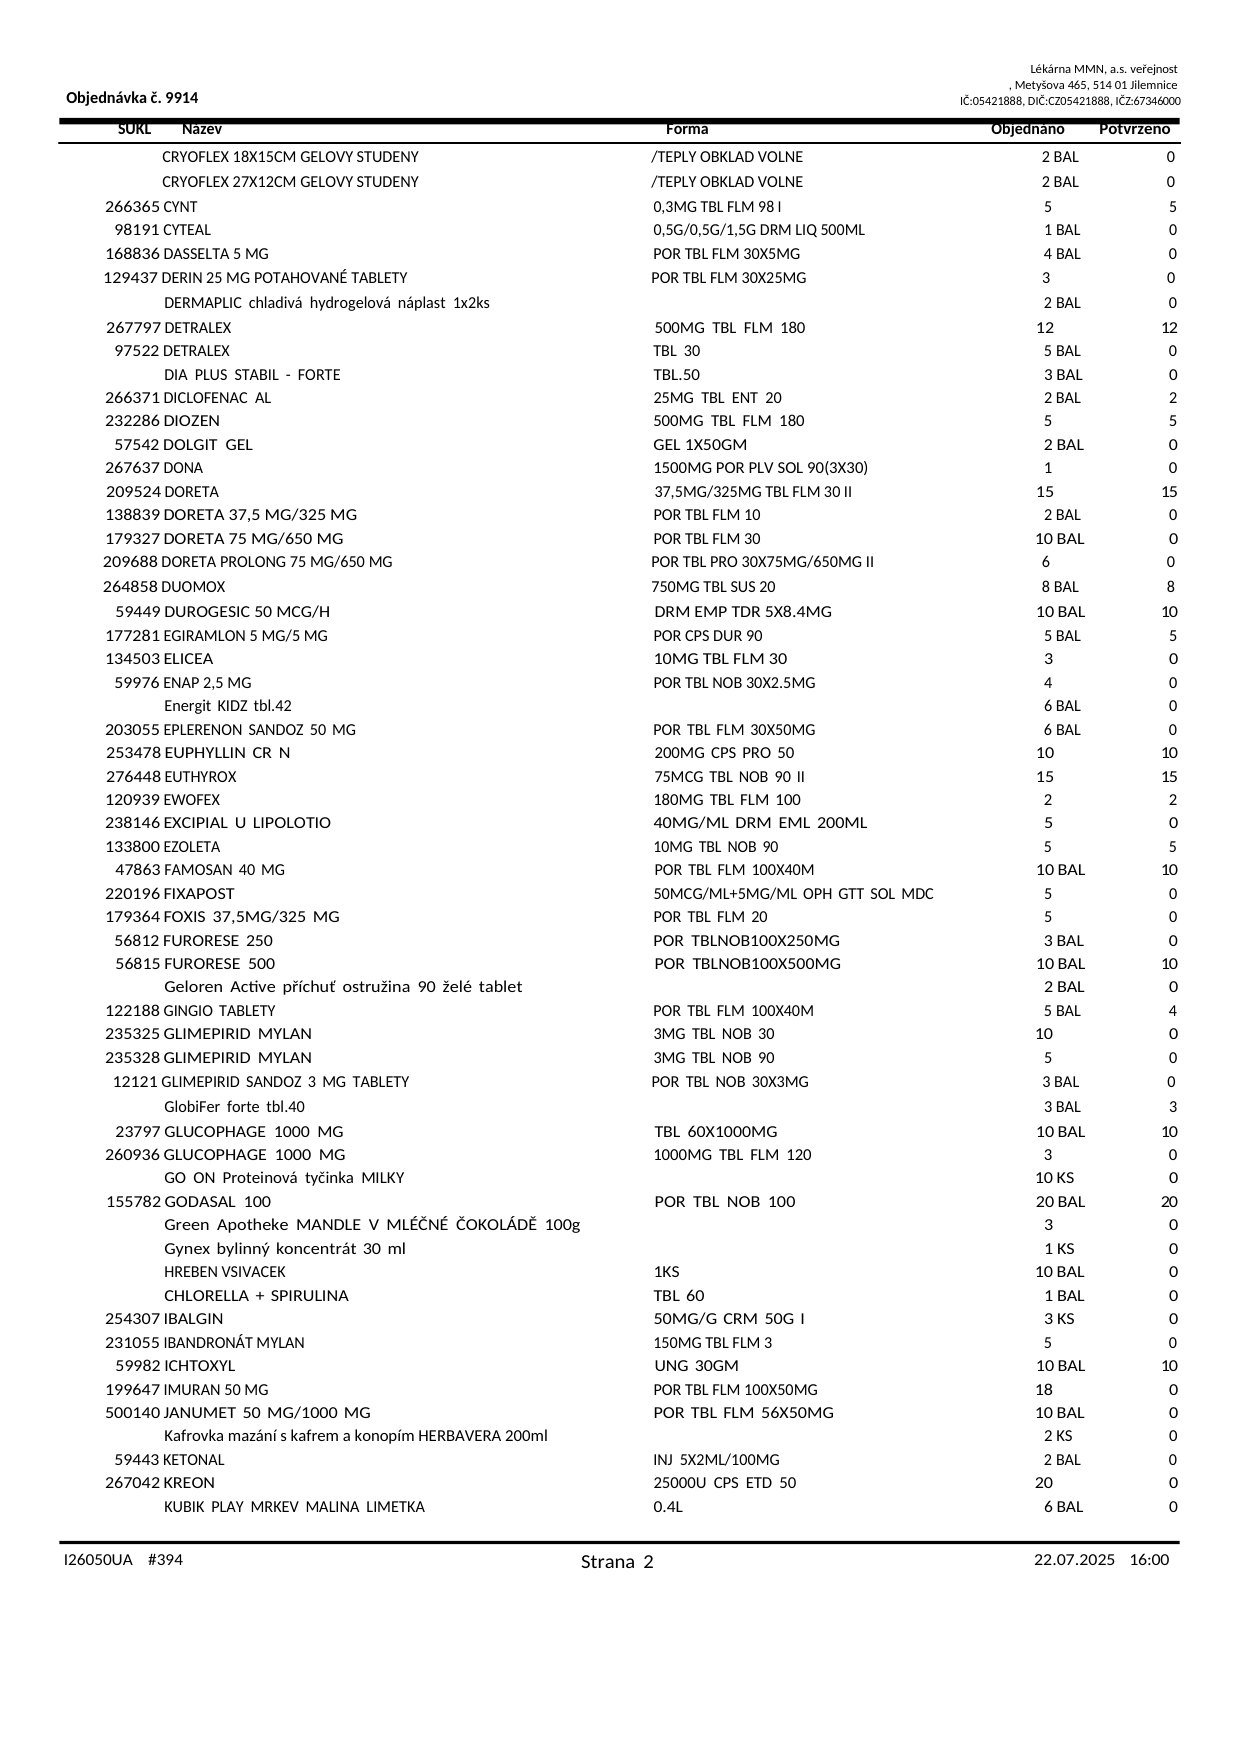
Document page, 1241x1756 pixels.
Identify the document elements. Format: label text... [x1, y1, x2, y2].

text Energit KIDZ tbl.42 6 BAL 0 [154, 698, 1177, 715]
text 203055 EPLERENON SANDOZ 50 MG POR TBL FLM 30X50MG 6 BAL 0 [94, 721, 1177, 738]
text 235325 GLIMEPIRID MYLAN 3MG TBL NOB 30 10 0 [94, 1026, 1178, 1043]
text 235328 GLIMEPIRID MYLAN 3MG TBL NOB 90 5 0 [94, 1049, 1177, 1067]
text 168836 DASSELTA 5 MG POR TBL FLM 30X5MG 4 BAL 0 [94, 246, 1177, 263]
text 59982 ICHTOXYL UNG 30GM 10 BAL 10 [104, 1358, 1178, 1375]
text 59443 KETONAL INJ 5X2ML/100MG 2 BAL 0 [104, 1451, 1177, 1469]
text 232286 DIOZEN 500MG TBL FLM 180 5 5 [94, 413, 1177, 430]
text 23797 GLUCOPHAGE 1000 MG TBL 60X1000MG 10 BAL 10 [104, 1123, 1178, 1141]
text SUKL Název Forma Objednáno Potvrzeno [105, 125, 1171, 138]
text Lékárna MMN, a.s. veřejnost , Metyšova 465, 514 01 Jilemnice Objednávka č. 9914 IČ:05421888, DIČ:CZ05421888, IČZ:67346000 [51, 61, 1181, 108]
text 133800 EZOLETA 10MG TBL NOB 90 5 5 [94, 838, 1177, 856]
text Kafrovka mazání s kafrem a konopím HERBAVERA 200ml 2 KS 0 [154, 1428, 1177, 1445]
text 120939 EWOFEX 180MG TBL FLM 100 2 2 [94, 792, 1177, 809]
text 179327 DORETA 75 MG/650 MG POR TBL FLM 30 10 BAL 0 [94, 530, 1178, 547]
text 57542 DOLGIT GEL GEL 1X50GM 2 BAL 0 [104, 437, 1178, 454]
text 266365 CYNT 0,3MG TBL FLM 98 I 5 5 [94, 199, 1177, 216]
text 129437 DERIN 25 MG POTAHOVANÉ TABLETY POR TBL FLM 30X25MG 3 0 DERMAPLIC chladivá hydrogelová náplast 1x2ks 2 BAL 0 [94, 263, 1177, 313]
text 138839 DORETA 37,5 MG/325 MG POR TBL FLM 10 2 BAL 0 [94, 507, 1177, 524]
text DIA PLUS STABIL - FORTE TBL.50 3 BAL 0 [154, 366, 1177, 383]
text 12121 GLIMEPIRID SANDOZ 3 MG TABLETY POR TBL NOB 30X3MG 3 BAL 0 GlobiFer forte tbl.40 3 BAL 3 [104, 1067, 1177, 1117]
text 47863 FAMOSAN 40 MG POR TBL FLM 100X40M 10 BAL 10 [104, 862, 1178, 879]
text 56815 FURORESE 500 POR TBLNOB100X500MG 10 BAL 10 [104, 956, 1178, 973]
text 177281 EGIRAMLON 5 MG/5 MG POR CPS DUR 90 5 BAL 5 [94, 628, 1177, 645]
text 267042 KREON 25000U CPS ETD 50 20 0 [94, 1475, 1178, 1492]
text 98191 CYTEAL 0,5G/0,5G/1,5G DRM LIQ 500ML 1 BAL 0 [104, 222, 1177, 239]
text 122188 GINGIO TABLETY POR TBL FLM 100X40M 5 BAL 4 [94, 1003, 1177, 1020]
text CRYOFLEX 18X15CM GELOVY STUDENY /TEPLY OBKLAD VOLNE 2 BAL 0 CRYOFLEX 27X12CM GELOVY STUDENY /TEPLY OBKLAD VOLNE 2 BAL 0 [162, 142, 1185, 192]
text KUBIK PLAY MRKEV MALINA LIMETKA 0.4L 6 BAL 0 [154, 1498, 1178, 1516]
text 500140 JANUMET 50 MG/1000 MG POR TBL FLM 56X50MG 10 BAL 0 [94, 1404, 1178, 1422]
text I26050UA #394 Strana 2 22.07.2025 16:00 [63, 1548, 1188, 1569]
text 276448 EUTHYROX 75MCG TBL NOB 90 II 15 15 [94, 768, 1178, 785]
text 134503 ELICEA 10MG TBL FLM 30 3 0 [94, 651, 1178, 668]
text 260936 GLUCOPHAGE 1000 MG 1000MG TBL FLM 120 3 0 [94, 1147, 1177, 1164]
text 199647 IMURAN 50 MG POR TBL FLM 100X50MG 18 0 [94, 1381, 1178, 1398]
text 254307 IBALGIN 50MG/G CRM 50G I 3 KS 0 [94, 1311, 1178, 1328]
text 179364 FOXIS 37,5MG/325 MG POR TBL FLM 20 5 0 [94, 909, 1177, 926]
text 220196 FIXAPOST 50MCG/ML+5MG/ML OPH GTT SOL MDC 5 0 [94, 885, 1177, 903]
text 253478 EUPHYLLIN CR N 200MG CPS PRO 50 10 10 [94, 745, 1178, 762]
text 97522 DETRALEX TBL 30 5 BAL 0 [104, 343, 1177, 360]
text 59449 DUROGESIC 50 MCG/H DRM EMP TDR 5X8.4MG 10 BAL 10 [104, 604, 1178, 621]
text Gynex bylinný koncentrát 30 ml 1 KS 0 [154, 1241, 1178, 1258]
text HREBEN VSIVACEK 1KS 10 BAL 0 [154, 1264, 1178, 1281]
text Green Apotheke MANDLE V MLÉČNÉ ČOKOLÁDĚ 100g 3 0 [154, 1217, 1178, 1234]
text 266371 DICLOFENAC AL 25MG TBL ENT 20 2 BAL 2 [94, 390, 1177, 407]
text 209688 DORETA PROLONG 75 MG/650 MG POR TBL PRO 30X75MG/650MG II 6 0 264858 DUOMOX 750MG TBL SUS 20 8 BAL 8 [103, 548, 1185, 598]
text 59976 ENAP 2,5 MG POR TBL NOB 30X2.5MG 4 0 [104, 674, 1177, 692]
text Geloren Active příchuť ostružina 90 želé tablet 2 BAL 0 [154, 979, 1178, 996]
text 267637 DONA 1500MG POR PLV SOL 90(3X30) 1 0 [94, 460, 1177, 477]
picture [57, 140, 1182, 146]
text GO ON Proteinová tyčinka MILKY 10 KS 0 [154, 1170, 1178, 1187]
text CHLORELLA + SPIRULINA TBL 60 1 BAL 0 [154, 1287, 1178, 1304]
text 56812 FURORESE 250 POR TBLNOB100X250MG 3 BAL 0 [104, 932, 1178, 949]
text 238146 EXCIPIAL U LIPOLOTIO 40MG/ML DRM EML 200ML 5 0 [94, 815, 1178, 832]
text 267797 DETRALEX 500MG TBL FLM 180 12 12 [94, 319, 1178, 337]
text 231055 IBANDRONÁT MYLAN 150MG TBL FLM 3 5 0 [94, 1334, 1177, 1351]
text 155782 GODASAL 100 POR TBL NOB 100 20 BAL 20 [94, 1194, 1178, 1211]
text 209524 DORETA 37,5MG/325MG TBL FLM 30 II 15 15 [94, 483, 1178, 501]
